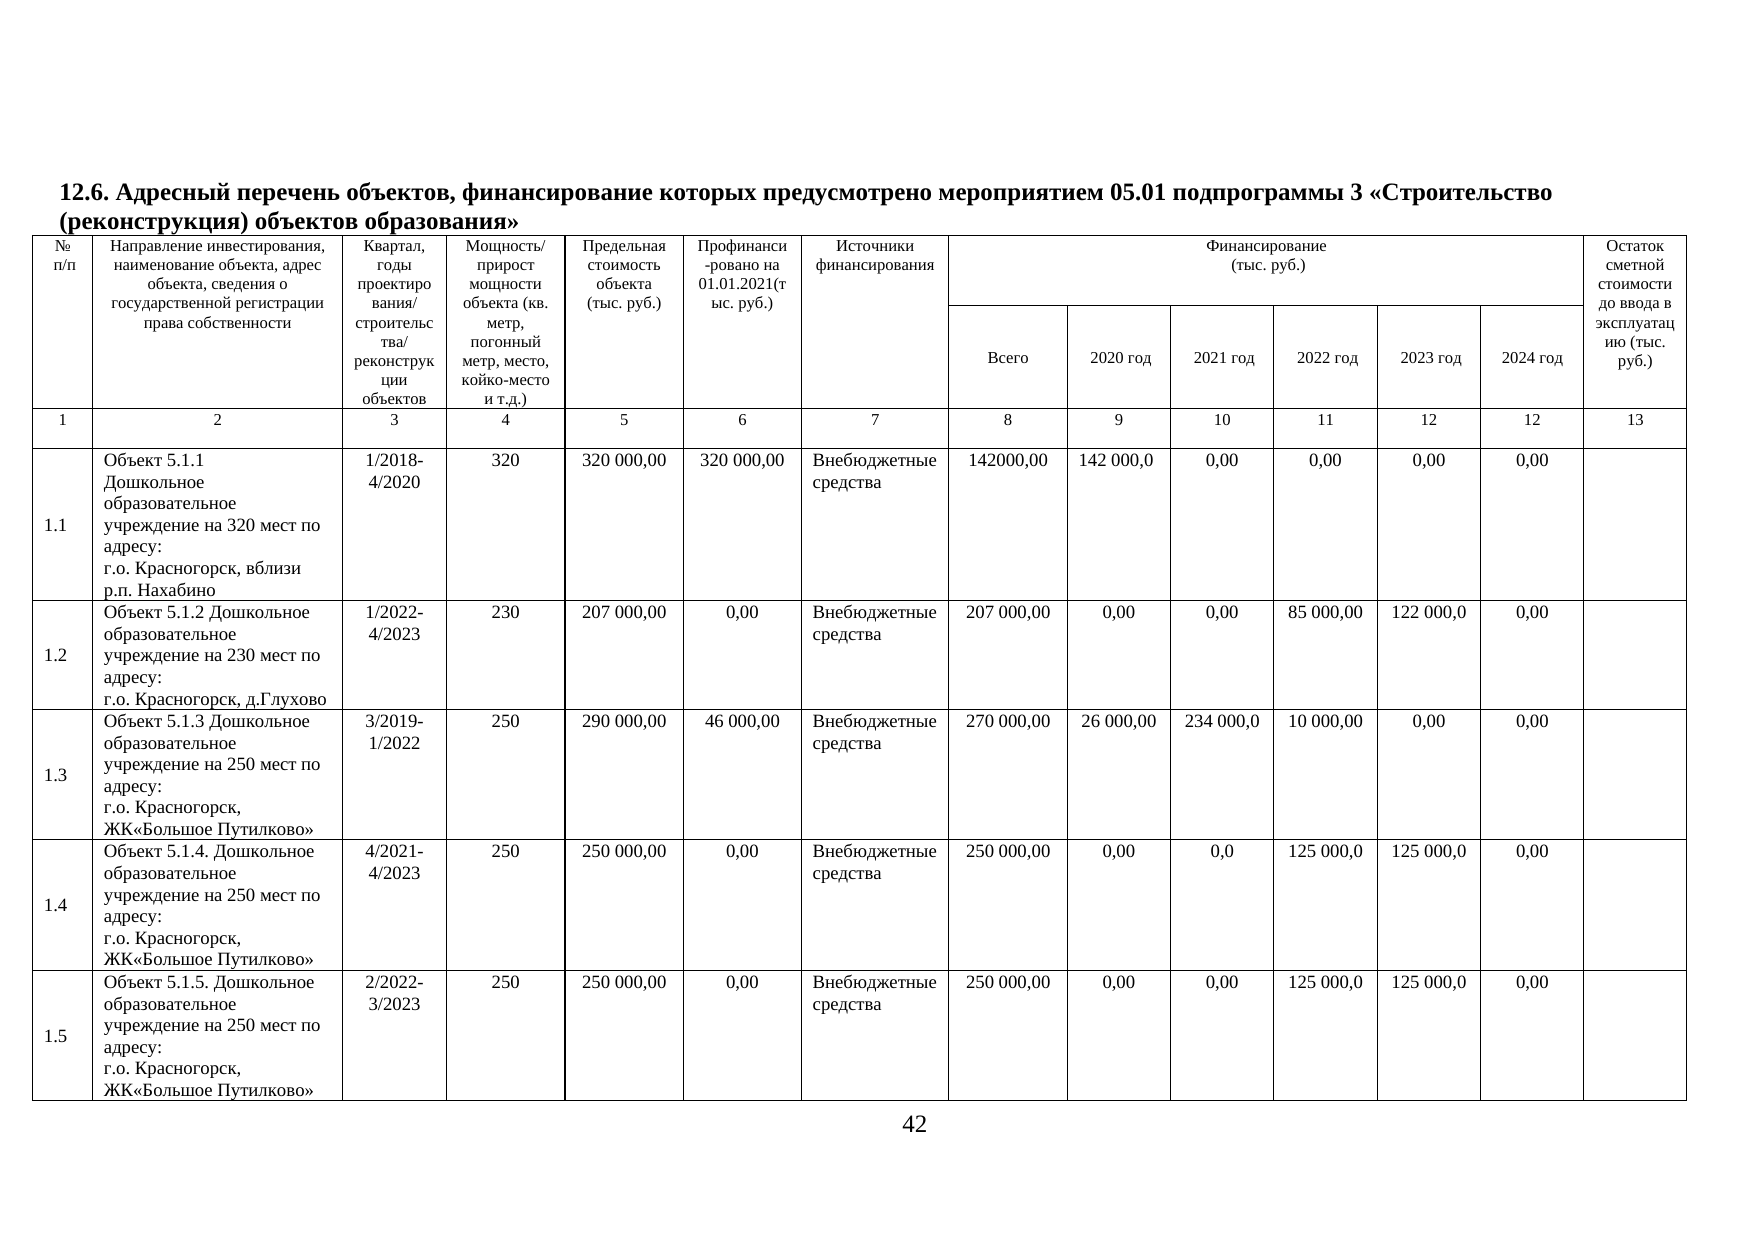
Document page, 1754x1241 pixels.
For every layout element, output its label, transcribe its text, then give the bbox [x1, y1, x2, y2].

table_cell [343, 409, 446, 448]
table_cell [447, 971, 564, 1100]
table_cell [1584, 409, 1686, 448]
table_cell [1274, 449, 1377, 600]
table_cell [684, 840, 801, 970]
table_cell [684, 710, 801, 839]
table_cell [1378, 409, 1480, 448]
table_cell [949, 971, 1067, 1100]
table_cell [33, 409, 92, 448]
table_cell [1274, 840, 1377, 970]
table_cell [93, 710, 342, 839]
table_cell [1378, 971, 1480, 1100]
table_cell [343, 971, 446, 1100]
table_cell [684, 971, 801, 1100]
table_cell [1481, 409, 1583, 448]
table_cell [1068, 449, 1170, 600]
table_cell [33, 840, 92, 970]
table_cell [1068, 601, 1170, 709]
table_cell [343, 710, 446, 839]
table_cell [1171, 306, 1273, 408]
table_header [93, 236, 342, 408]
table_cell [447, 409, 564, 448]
text 12.6. Адресный перечень объектов, финансирование которых предусмотрено мероприятием 05.01 подпрограммы 3 «Строительство (реконструкция) объектов образования» [59, 177, 1695, 235]
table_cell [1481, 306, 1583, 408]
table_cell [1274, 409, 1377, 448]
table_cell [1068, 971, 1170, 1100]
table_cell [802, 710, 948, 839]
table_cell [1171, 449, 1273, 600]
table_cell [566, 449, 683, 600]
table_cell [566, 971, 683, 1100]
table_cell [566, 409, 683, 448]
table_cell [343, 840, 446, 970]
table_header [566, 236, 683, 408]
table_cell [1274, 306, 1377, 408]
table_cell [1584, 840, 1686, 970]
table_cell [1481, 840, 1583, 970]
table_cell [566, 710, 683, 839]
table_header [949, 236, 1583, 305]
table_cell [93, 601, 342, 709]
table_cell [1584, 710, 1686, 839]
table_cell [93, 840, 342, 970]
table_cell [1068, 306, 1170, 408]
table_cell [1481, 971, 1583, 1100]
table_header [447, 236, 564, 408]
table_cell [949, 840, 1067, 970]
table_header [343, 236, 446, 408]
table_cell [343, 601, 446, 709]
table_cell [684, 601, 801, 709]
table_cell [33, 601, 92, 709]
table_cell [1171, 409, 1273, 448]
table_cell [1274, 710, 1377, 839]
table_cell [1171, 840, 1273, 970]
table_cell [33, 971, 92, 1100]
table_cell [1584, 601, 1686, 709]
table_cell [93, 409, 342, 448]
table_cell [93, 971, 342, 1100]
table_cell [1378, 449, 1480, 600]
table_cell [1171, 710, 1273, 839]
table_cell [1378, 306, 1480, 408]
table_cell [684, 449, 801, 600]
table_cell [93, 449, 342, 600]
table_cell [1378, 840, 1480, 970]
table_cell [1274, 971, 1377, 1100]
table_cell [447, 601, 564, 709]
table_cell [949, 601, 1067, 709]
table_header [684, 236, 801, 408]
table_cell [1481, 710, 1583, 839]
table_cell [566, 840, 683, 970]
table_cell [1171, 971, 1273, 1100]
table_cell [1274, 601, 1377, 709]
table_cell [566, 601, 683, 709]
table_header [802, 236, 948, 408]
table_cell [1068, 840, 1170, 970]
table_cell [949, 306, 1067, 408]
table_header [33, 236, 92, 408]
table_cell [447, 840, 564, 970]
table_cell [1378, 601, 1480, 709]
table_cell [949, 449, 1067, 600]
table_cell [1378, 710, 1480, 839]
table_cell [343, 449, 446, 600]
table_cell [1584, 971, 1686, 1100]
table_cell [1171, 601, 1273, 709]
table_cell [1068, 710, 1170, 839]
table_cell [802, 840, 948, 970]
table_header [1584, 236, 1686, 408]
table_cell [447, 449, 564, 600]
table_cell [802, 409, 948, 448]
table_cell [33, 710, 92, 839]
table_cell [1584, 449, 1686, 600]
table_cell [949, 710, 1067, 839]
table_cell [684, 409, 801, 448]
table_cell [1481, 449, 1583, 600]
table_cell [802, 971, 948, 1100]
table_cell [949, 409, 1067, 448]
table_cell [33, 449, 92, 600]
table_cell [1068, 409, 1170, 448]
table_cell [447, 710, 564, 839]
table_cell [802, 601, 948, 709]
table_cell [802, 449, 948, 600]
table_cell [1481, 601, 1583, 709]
